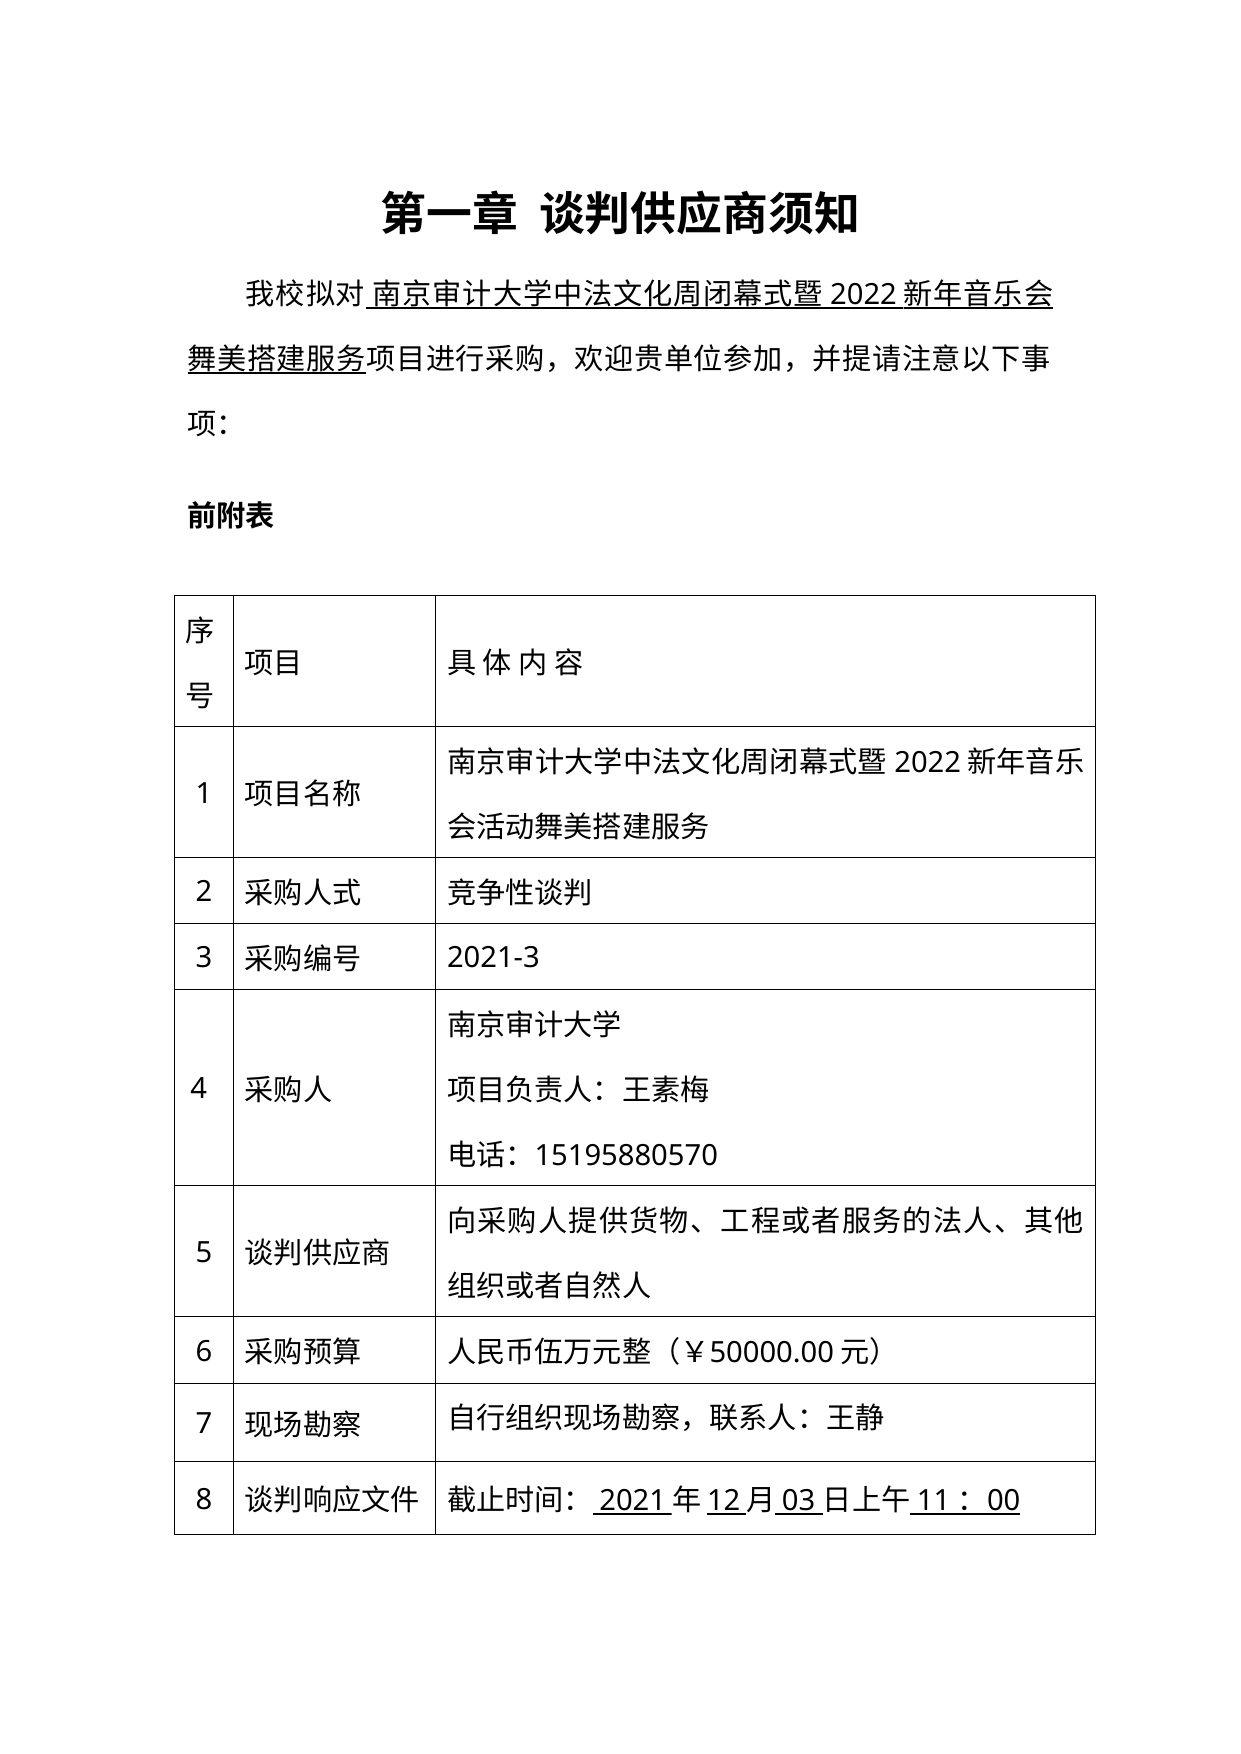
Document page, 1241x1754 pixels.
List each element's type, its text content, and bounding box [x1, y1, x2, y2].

table_cell 采购编号 [234, 924, 435, 989]
table_cell 3 [175, 924, 233, 989]
table_cell 谈判供应商 [234, 1186, 435, 1316]
table_cell 项目名称 [234, 727, 435, 857]
table_cell 南京审计大学中法文化周闭幕式暨2022新年音乐会活动舞美搭建服务 [436, 727, 1095, 857]
subtitle 前附表 [187, 482, 1053, 547]
table_cell 1 [175, 727, 233, 857]
table_cell 4 [175, 990, 233, 1185]
table_cell 5 [175, 1186, 233, 1316]
table_cell 6 [175, 1317, 233, 1383]
table_cell 竞争性谈判 [436, 858, 1095, 923]
table_cell 2 [175, 858, 233, 923]
table_cell 自行组织现场勘察，联系人：王静 [436, 1384, 1095, 1461]
table_header 序号 [175, 596, 233, 726]
text 我校拟对 南京审计大学中法文化周闭幕式暨2022新年音乐会舞美搭建服务项目进行采购，欢迎贵单位参加，并提请注意以下事项： [187, 259, 1053, 454]
table_cell 采购人式 [234, 858, 435, 923]
table_cell 南京审计大学 项目负责人：王素梅 电话：15195880570 [436, 990, 1095, 1185]
table_cell 人民币伍万元整（￥50000.00元） [436, 1317, 1095, 1383]
table_cell 采购人 [234, 990, 435, 1185]
table_cell 向采购人提供货物、工程或者服务的法人、其他组织或者自然人 [436, 1186, 1095, 1316]
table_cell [436, 1462, 1095, 1534]
text 第一章 谈判供应商须知 [187, 162, 1053, 259]
table_header 项目 [234, 596, 435, 726]
table_cell 8 [175, 1462, 233, 1534]
table_cell 谈判响应文件 递交 [234, 1462, 435, 1534]
table_cell 2021-3 [436, 924, 1095, 989]
table_cell 7 [175, 1384, 233, 1461]
table_cell 采购预算 [234, 1317, 435, 1383]
table_header 具 体 内 容 [436, 596, 1095, 726]
table_cell 现场勘察 [234, 1384, 435, 1461]
